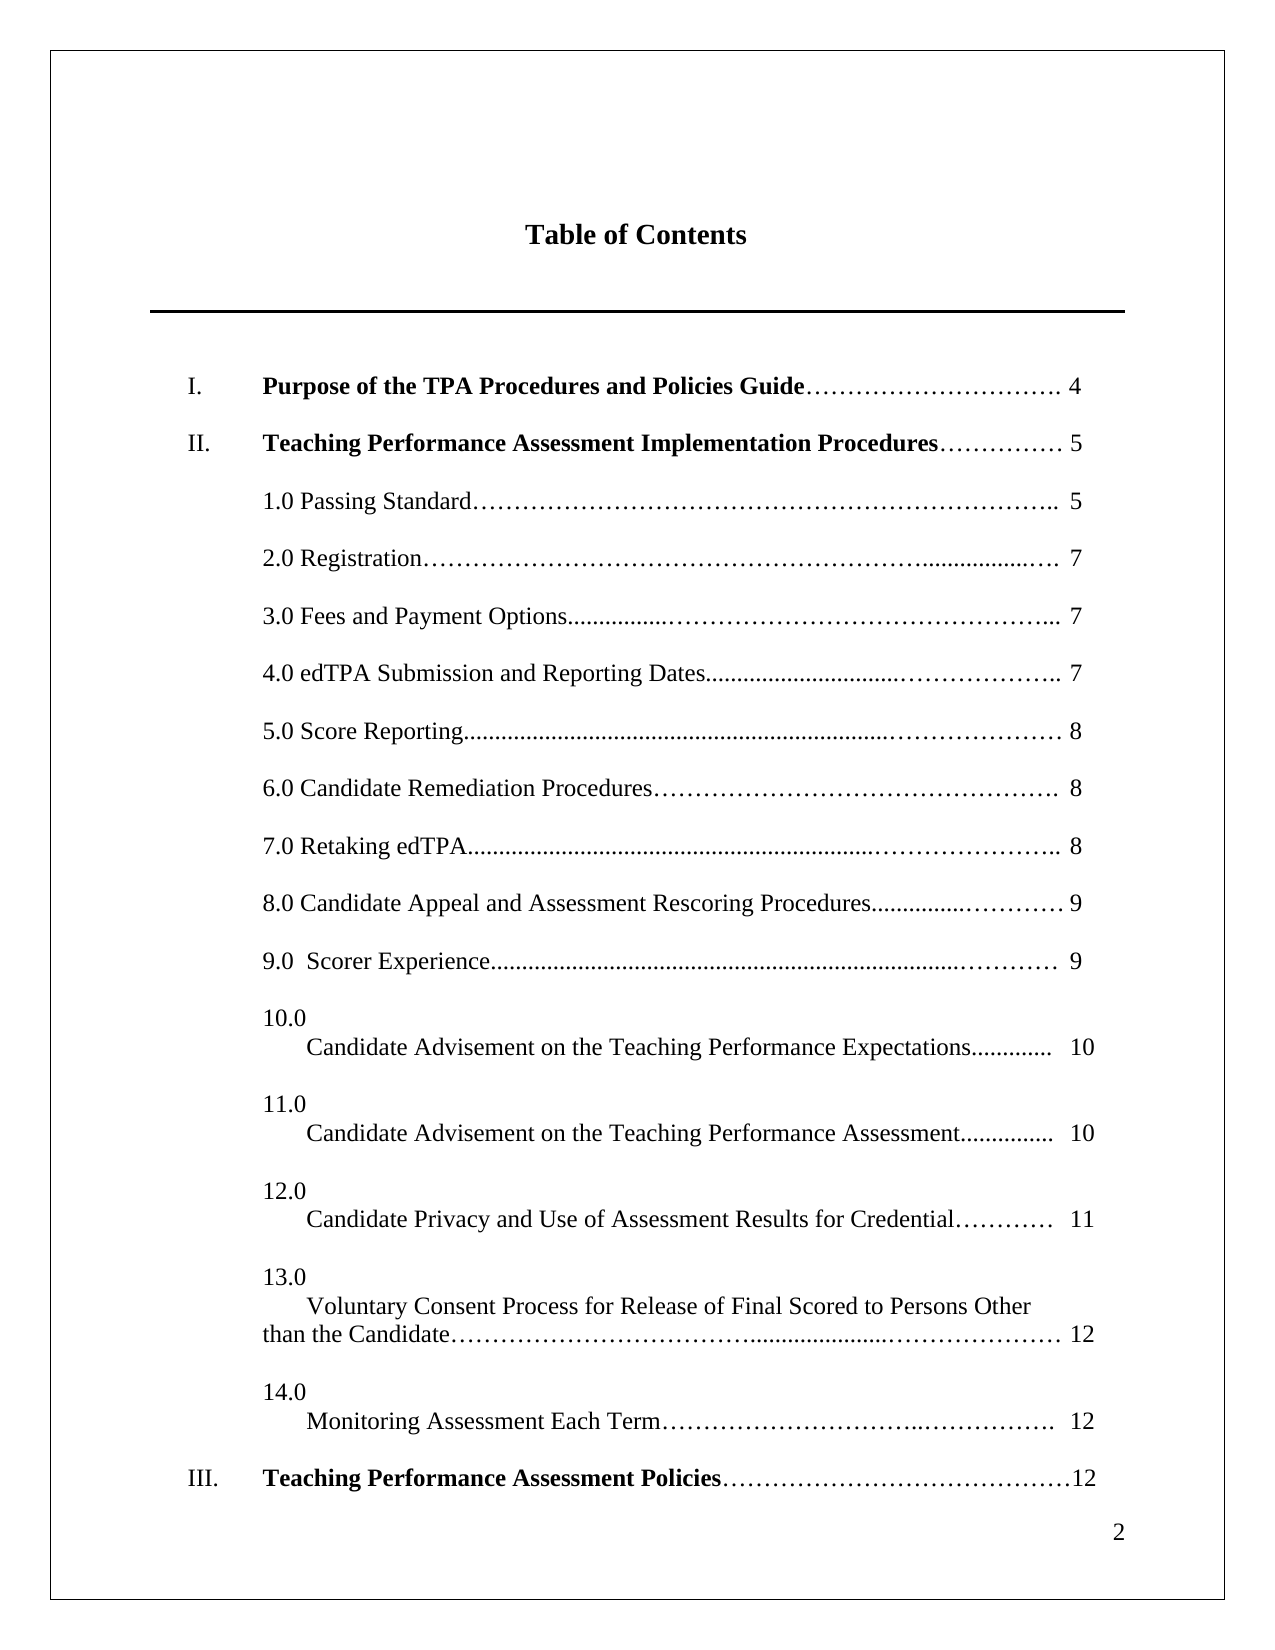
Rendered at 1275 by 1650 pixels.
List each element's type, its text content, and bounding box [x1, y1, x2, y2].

list Candidate Appeal and Assessment Rescoring Procedures...............………… 9 [262, 888, 1125, 917]
text Table of Contents [150, 217, 1125, 251]
list Fees and Payment Options................………………………………………... 7 [262, 601, 1125, 629]
list Candidate Advisement on the Teaching Performance Expectations............. 10 [262, 1003, 1125, 1061]
list Monitoring Assessment Each Term…………………………..……………. 12 [262, 1377, 1125, 1434]
list Score Reporting....................................................................………………… 8 [262, 716, 1125, 744]
list Registration…………………………………………………….................…. 7 [262, 543, 1125, 572]
list Retaking edTPA.................................................................………………….. 8 [262, 831, 1125, 859]
text than the Candidate………………………………......................………………… 12 [262, 1319, 1125, 1348]
list Purpose of the TPA Procedures and Policies Guide…………………………. 4 [187, 371, 1125, 399]
list edTPA Submission and Reporting Dates...............................……………….. 7 [262, 658, 1125, 687]
list Candidate Advisement on the Teaching Performance Assessment............... 10 [262, 1089, 1125, 1147]
list Teaching Performance Assessment Policies……………………………………12 [187, 1463, 1125, 1492]
list Scorer Experience...........................................................................………… 9 [262, 946, 1125, 974]
list Candidate Remediation Procedures…………………………………………. 8 [262, 773, 1125, 802]
list Teaching Performance Assessment Implementation Procedures…………… 5 [187, 428, 1125, 457]
list Candidate Privacy and Use of Assessment Results for Credential………… 11 [262, 1176, 1125, 1233]
list Passing Standard…………………………………………………………….. 5 [262, 486, 1125, 514]
list Voluntary Consent Process for Release of Final Scored to Persons Other [262, 1262, 1125, 1319]
